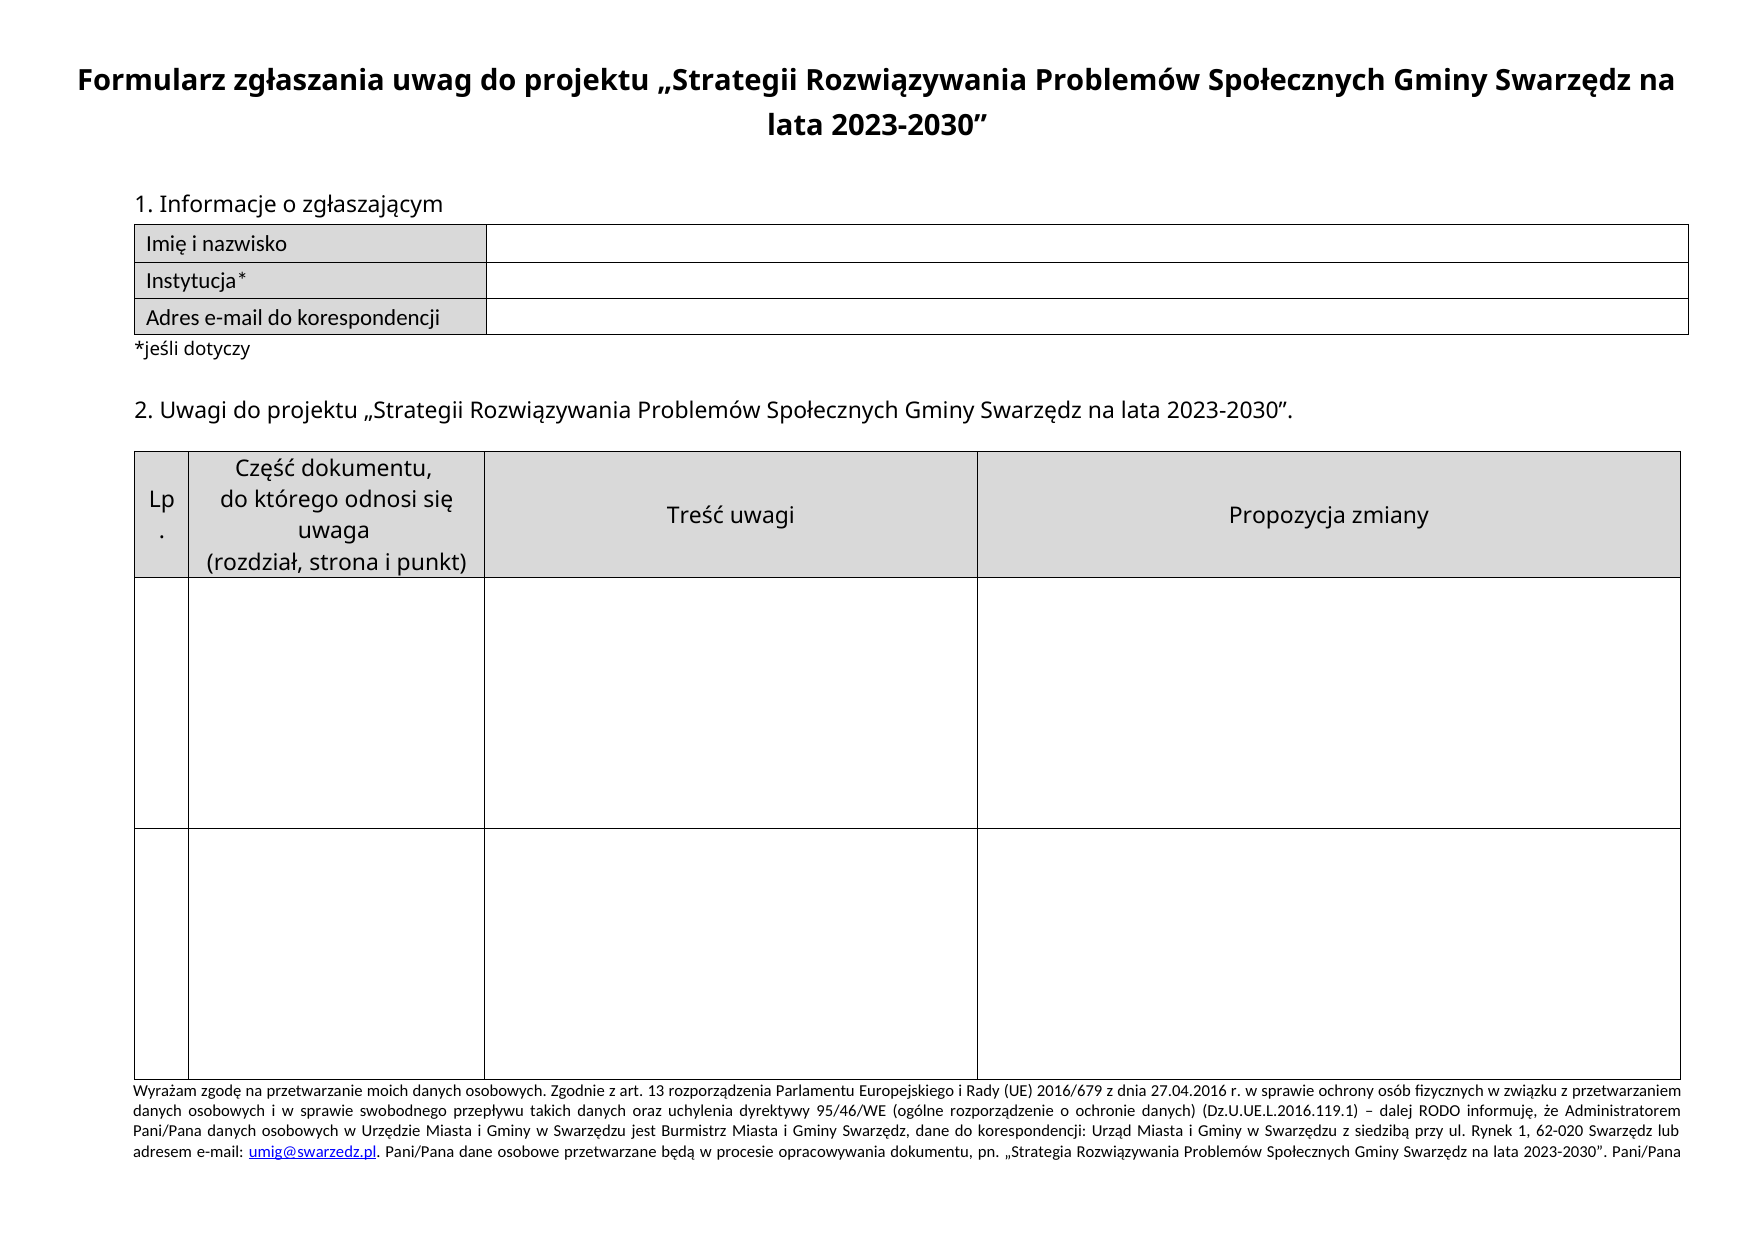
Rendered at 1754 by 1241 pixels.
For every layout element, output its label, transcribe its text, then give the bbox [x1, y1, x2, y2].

table_cell [485, 578, 977, 828]
table_cell Adres e-mail do korespondencji [135, 299, 486, 334]
table_cell [978, 829, 1680, 1079]
table_cell [189, 578, 484, 828]
table_header Imię i nazwisko [135, 225, 486, 262]
table_cell [135, 578, 188, 828]
table_cell [487, 263, 1688, 298]
table_cell [487, 299, 1688, 334]
list 2. Uwagi do projektu „Strategii Rozwiązywania Problemów Społecznych Gminy Swarzędz na lata 2023-2030”. [134, 394, 1695, 425]
table_cell [978, 578, 1680, 828]
list 1. Informacje o zgłaszającym [134, 188, 1695, 219]
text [133, 1080, 1683, 1161]
text Formularz zgłaszania uwag do projektu „Strategii Rozwiązywania Problemów Społecznych Gminy Swarzędz na lata 2023-2030” [59, 59, 1695, 144]
table_cell Instytucja* [135, 263, 486, 298]
table_header Propozycja zmiany [978, 452, 1680, 577]
table_header Treść uwagi [485, 452, 977, 577]
table_header Część dokumentu, do którego odnosi się uwaga (rozdział, strona i punkt) [189, 452, 484, 577]
table_cell [485, 829, 977, 1079]
table_header Lp. [135, 452, 188, 577]
table_header [487, 225, 1688, 262]
table_cell [189, 829, 484, 1079]
list *jeśli dotyczy [134, 335, 1695, 361]
table_cell [135, 829, 188, 1079]
